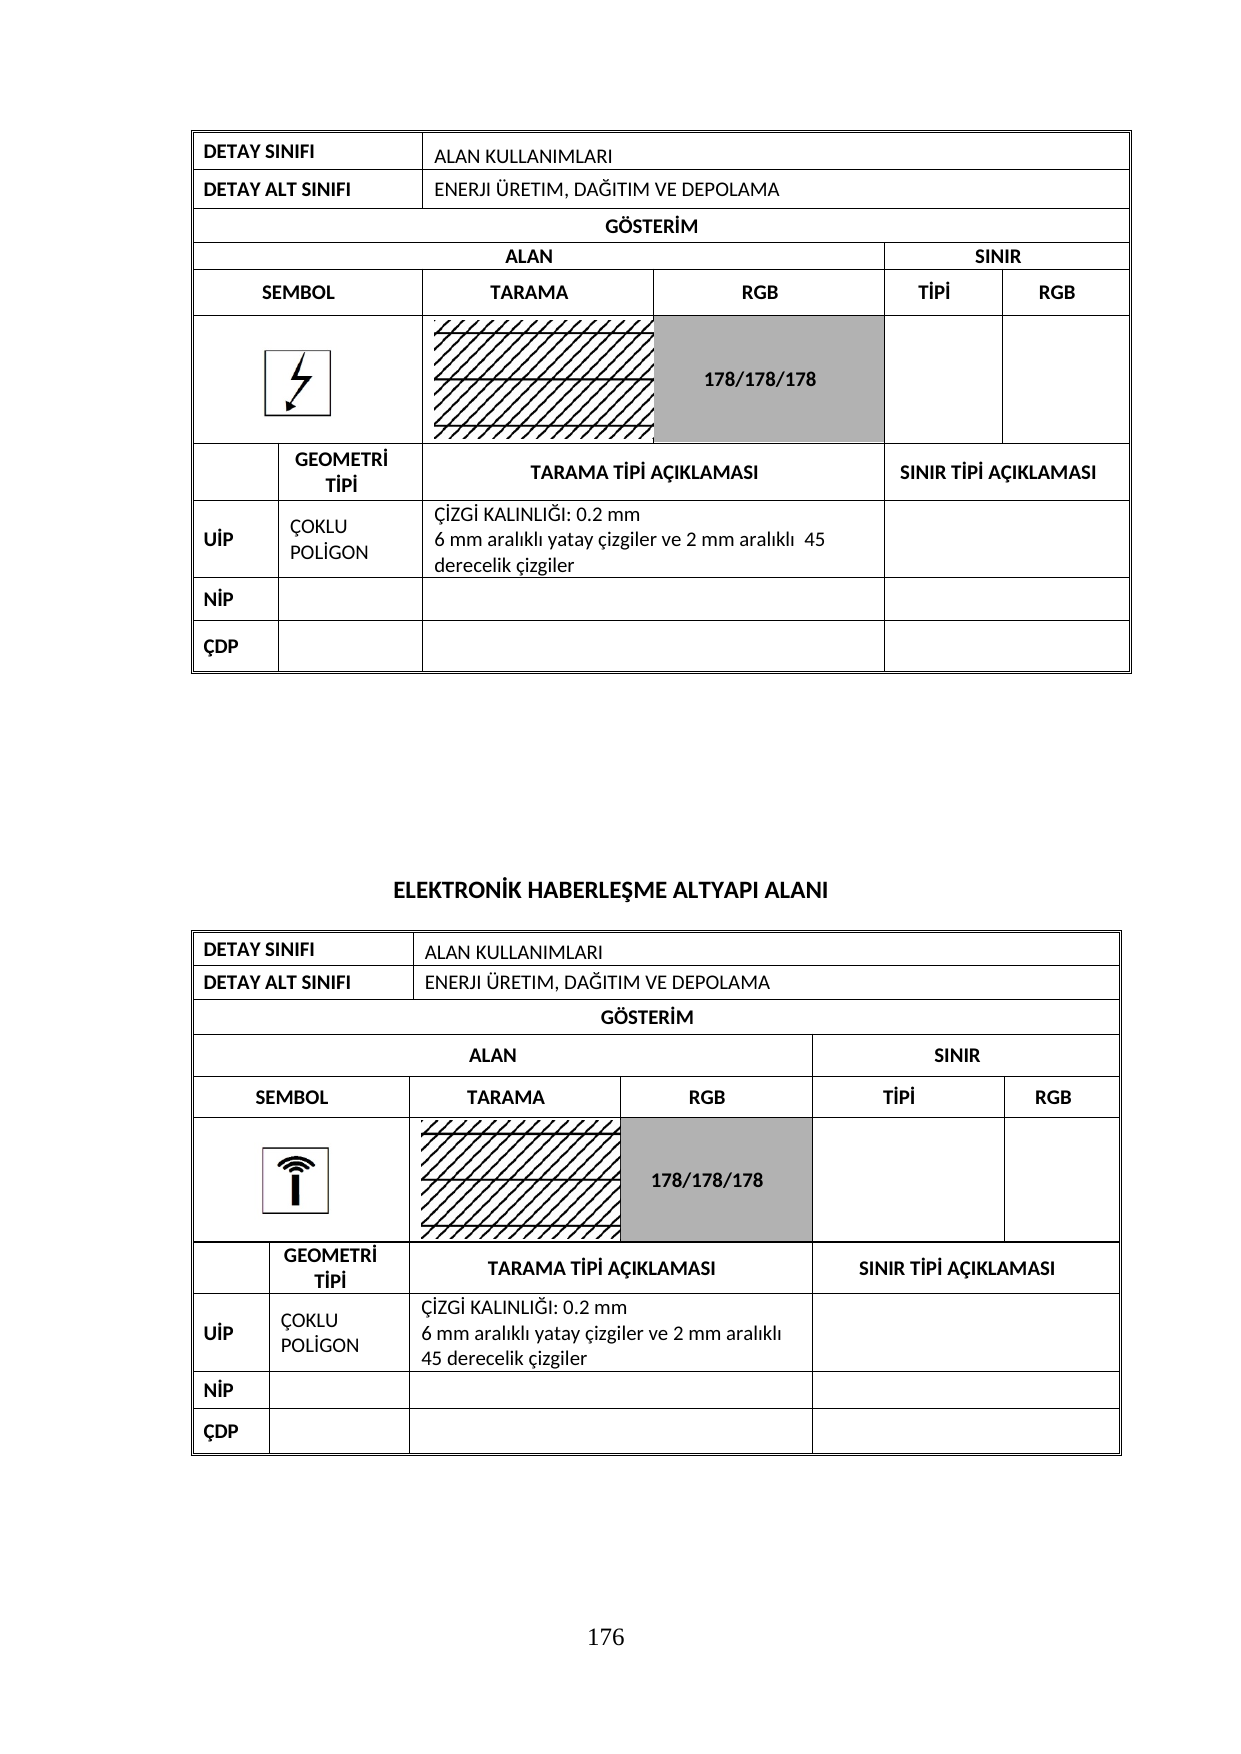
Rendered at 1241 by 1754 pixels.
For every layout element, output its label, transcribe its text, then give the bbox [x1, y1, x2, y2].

picture [434, 320, 654, 439]
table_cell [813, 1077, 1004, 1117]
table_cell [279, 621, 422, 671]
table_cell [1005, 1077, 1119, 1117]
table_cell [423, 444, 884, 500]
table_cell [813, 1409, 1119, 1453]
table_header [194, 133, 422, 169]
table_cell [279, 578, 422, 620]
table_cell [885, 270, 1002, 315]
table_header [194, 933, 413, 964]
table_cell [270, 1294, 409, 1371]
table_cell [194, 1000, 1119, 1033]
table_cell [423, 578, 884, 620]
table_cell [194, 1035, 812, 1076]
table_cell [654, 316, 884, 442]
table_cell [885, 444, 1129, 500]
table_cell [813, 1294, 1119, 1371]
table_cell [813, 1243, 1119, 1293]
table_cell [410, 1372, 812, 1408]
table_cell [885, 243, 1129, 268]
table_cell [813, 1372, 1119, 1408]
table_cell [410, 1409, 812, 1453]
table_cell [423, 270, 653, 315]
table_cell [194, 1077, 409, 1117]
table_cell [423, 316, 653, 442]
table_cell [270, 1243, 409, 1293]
text ELEKTRONİK HABERLEŞME ALTYAPI ALANI [118, 874, 1104, 905]
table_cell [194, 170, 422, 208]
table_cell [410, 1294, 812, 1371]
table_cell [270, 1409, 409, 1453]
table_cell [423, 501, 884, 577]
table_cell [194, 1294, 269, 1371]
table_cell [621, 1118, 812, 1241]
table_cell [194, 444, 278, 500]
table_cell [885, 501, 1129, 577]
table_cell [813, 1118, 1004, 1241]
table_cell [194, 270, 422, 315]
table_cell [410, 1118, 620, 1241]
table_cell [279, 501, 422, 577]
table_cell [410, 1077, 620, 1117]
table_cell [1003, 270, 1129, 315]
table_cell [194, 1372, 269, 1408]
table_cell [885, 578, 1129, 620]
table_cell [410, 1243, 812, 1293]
picture [421, 1120, 621, 1239]
picture [238, 319, 358, 439]
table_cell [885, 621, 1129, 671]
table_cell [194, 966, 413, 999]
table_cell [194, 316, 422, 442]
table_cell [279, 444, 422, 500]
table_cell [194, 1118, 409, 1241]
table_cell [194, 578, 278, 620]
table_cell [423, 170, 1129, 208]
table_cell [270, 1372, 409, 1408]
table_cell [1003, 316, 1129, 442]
picture [232, 1120, 351, 1239]
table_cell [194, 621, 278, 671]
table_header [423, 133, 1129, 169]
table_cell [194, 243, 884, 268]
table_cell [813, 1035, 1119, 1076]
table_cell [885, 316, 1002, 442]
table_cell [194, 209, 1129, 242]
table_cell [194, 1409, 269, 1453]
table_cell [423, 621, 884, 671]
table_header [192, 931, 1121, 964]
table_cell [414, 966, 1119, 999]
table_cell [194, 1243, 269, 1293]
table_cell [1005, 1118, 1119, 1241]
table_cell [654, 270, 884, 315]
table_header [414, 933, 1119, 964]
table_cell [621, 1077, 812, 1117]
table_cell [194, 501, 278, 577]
